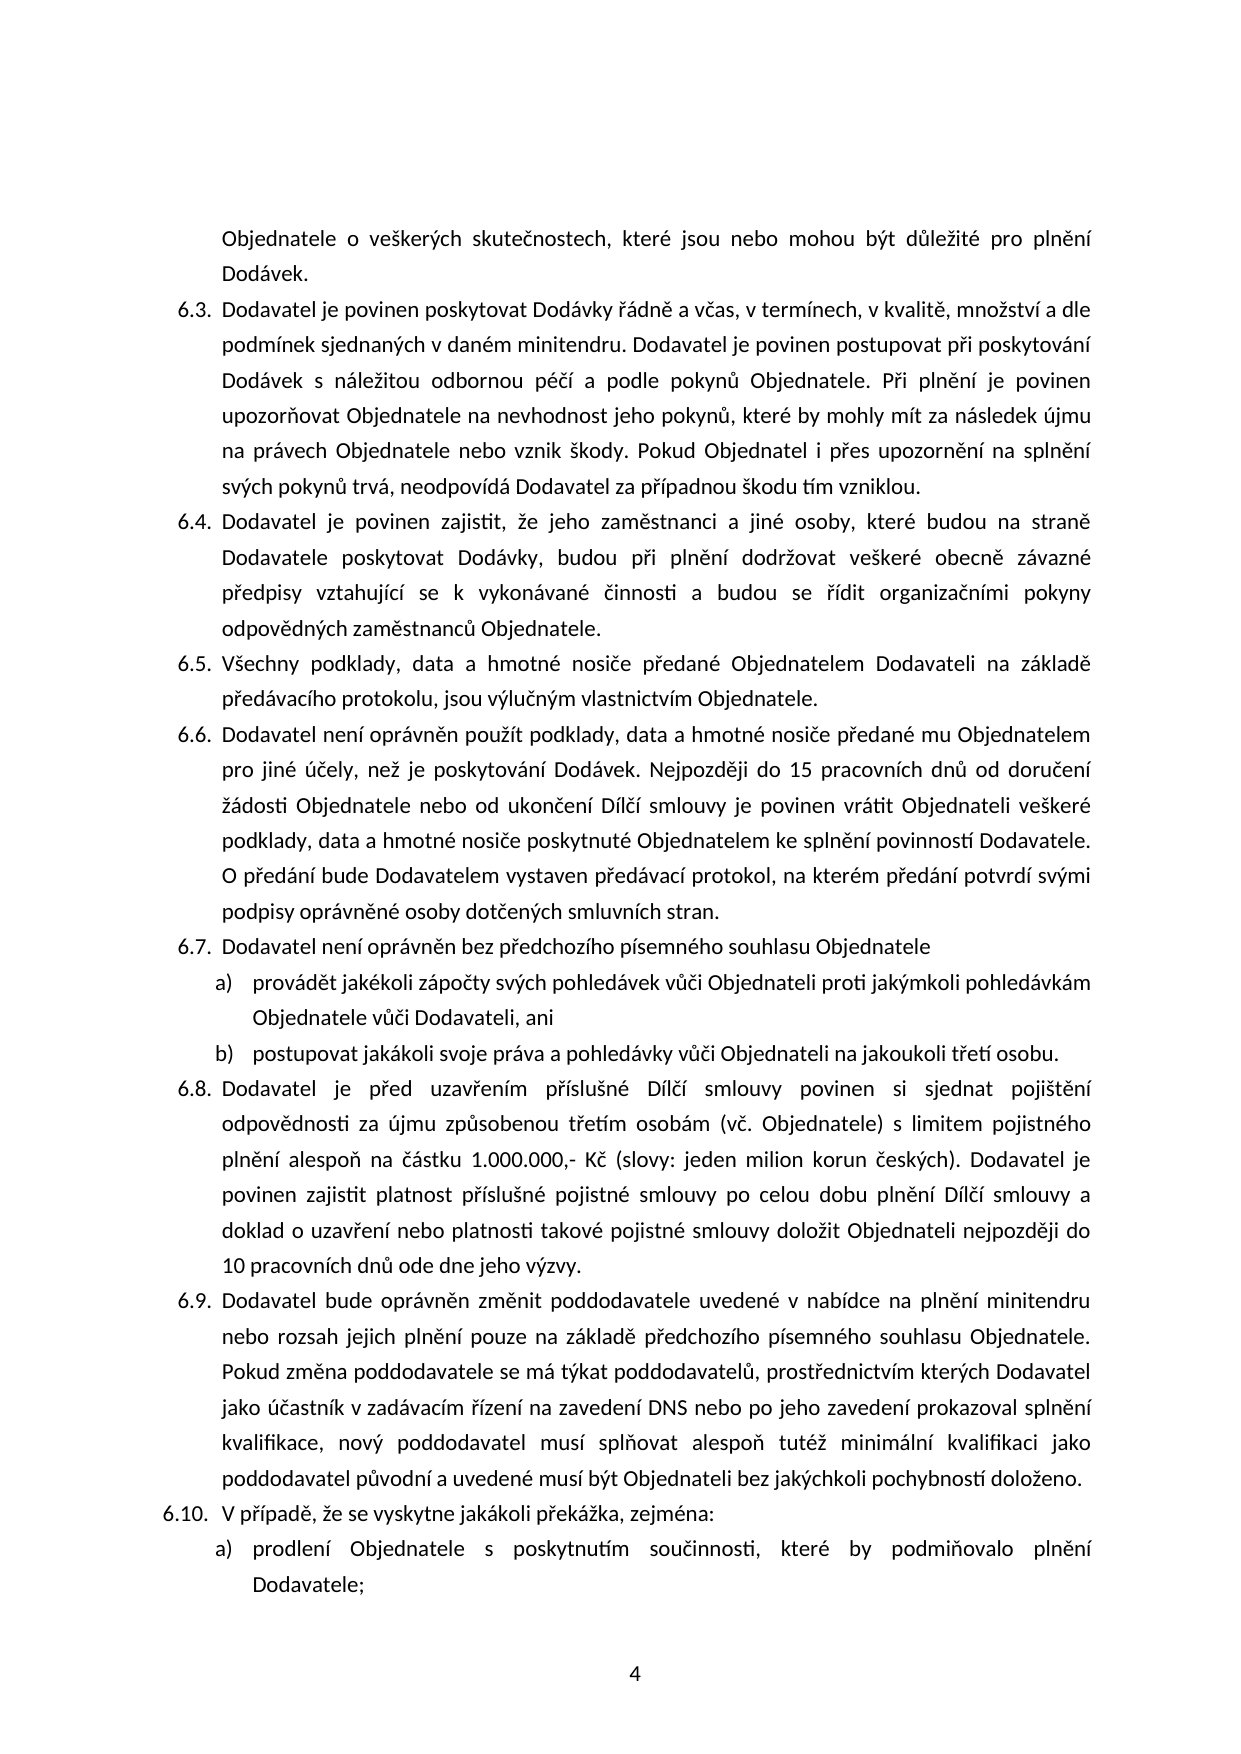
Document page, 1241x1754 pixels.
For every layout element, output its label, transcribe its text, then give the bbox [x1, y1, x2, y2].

list prodlení Objednatele s poskytnutím součinnosti, které by podmiňovalo plnění Dodavatele; [215, 1528, 1092, 1599]
list Dodavatel je povinen poskytovat Dodávky řádně a včas, v termínech, v kvalitě, množství a dle podmínek sjednaných v daném minitendru. Dodavatel je povinen postupovat při poskytování Dodávek s náležitou odbornou péčí a podle pokynů Objednatele. Při plnění je povinen upozorňovat Objednatele na nevhodnost jeho pokynů, které by mohly mít za následek újmu na právech Objednatele nebo vznik škody. Pokud Objednatel i přes upozornění na splnění svých pokynů trvá, neodpovídá Dodavatel za případnou škodu tím vzniklou. [177, 289, 1092, 501]
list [177, 218, 1092, 289]
list Dodavatel není oprávněn použít podklady, data a hmotné nosiče předané mu Objednatelem pro jiné účely, než je poskytování Dodávek. Nejpozději do 15 pracovních dnů od doručení žádosti Objednatele nebo od ukončení Dílčí smlouvy je povinen vrátit Objednateli veškeré podklady, data a hmotné nosiče poskytnuté Objednatelem ke splnění povinností Dodavatele. O předání bude Dodavatelem vystaven předávací protokol, na kterém předání potvrdí svými podpisy oprávněné osoby dotčených smluvních stran. [177, 714, 1092, 926]
list Dodavatel je povinen zajistit, že jeho zaměstnanci a jiné osoby, které budou na straně Dodavatele poskytovat Dodávky, budou při plnění dodržovat veškeré obecně závazné předpisy vztahující se k vykonávané činnosti a budou se řídit organizačními pokyny odpovědných zaměstnanců Objednatele. [177, 501, 1092, 643]
list postupovat jakákoli svoje práva a pohledávky vůči Objednateli na jakoukoli třetí osobu. [215, 1033, 1092, 1068]
list Všechny podklady, data a hmotné nosiče předané Objednatelem Dodavateli na základě předávacího protokolu, jsou výlučným vlastnictvím Objednatele. [177, 643, 1092, 714]
list Dodavatel bude oprávněn změnit poddodavatele uvedené v nabídce na plnění minitendru nebo rozsah jejich plnění pouze na základě předchozího písemného souhlasu Objednatele. Pokud změna poddodavatele se má týkat poddodavatelů, prostřednictvím kterých Dodavatel jako účastník v zadávacím řízení na zavedení DNS nebo po jeho zavedení prokazoval splnění kvalifikace, nový poddodavatel musí splňovat alespoň tutéž minimální kvalifikaci jako poddodavatel původní a uvedené musí být Objednateli bez jakýchkoli pochybností doloženo. [177, 1281, 1092, 1493]
list V případě, že se vyskytne jakákoli překážka, zejména: [162, 1493, 1092, 1528]
list Dodavatel není oprávněn bez předchozího písemného souhlasu Objednatele [177, 926, 1092, 962]
list Dodavatel je před uzavřením příslušné Dílčí smlouvy povinen si sjednat pojištění odpovědnosti za újmu způsobenou třetím osobám (vč. Objednatele) s limitem pojistného plnění alespoň na částku 1.000.000,- Kč (slovy: jeden milion korun českých). Dodavatel je povinen zajistit platnost příslušné pojistné smlouvy po celou dobu plnění Dílčí smlouvy a doklad o uzavření nebo platnosti takové pojistné smlouvy doložit Objednateli nejpozději do 10 pracovních dnů ode dne jeho výzvy. [177, 1068, 1092, 1281]
list provádět jakékoli zápočty svých pohledávek vůči Objednateli proti jakýmkoli pohledávkám Objednatele vůči Dodavateli, ani [215, 962, 1092, 1033]
